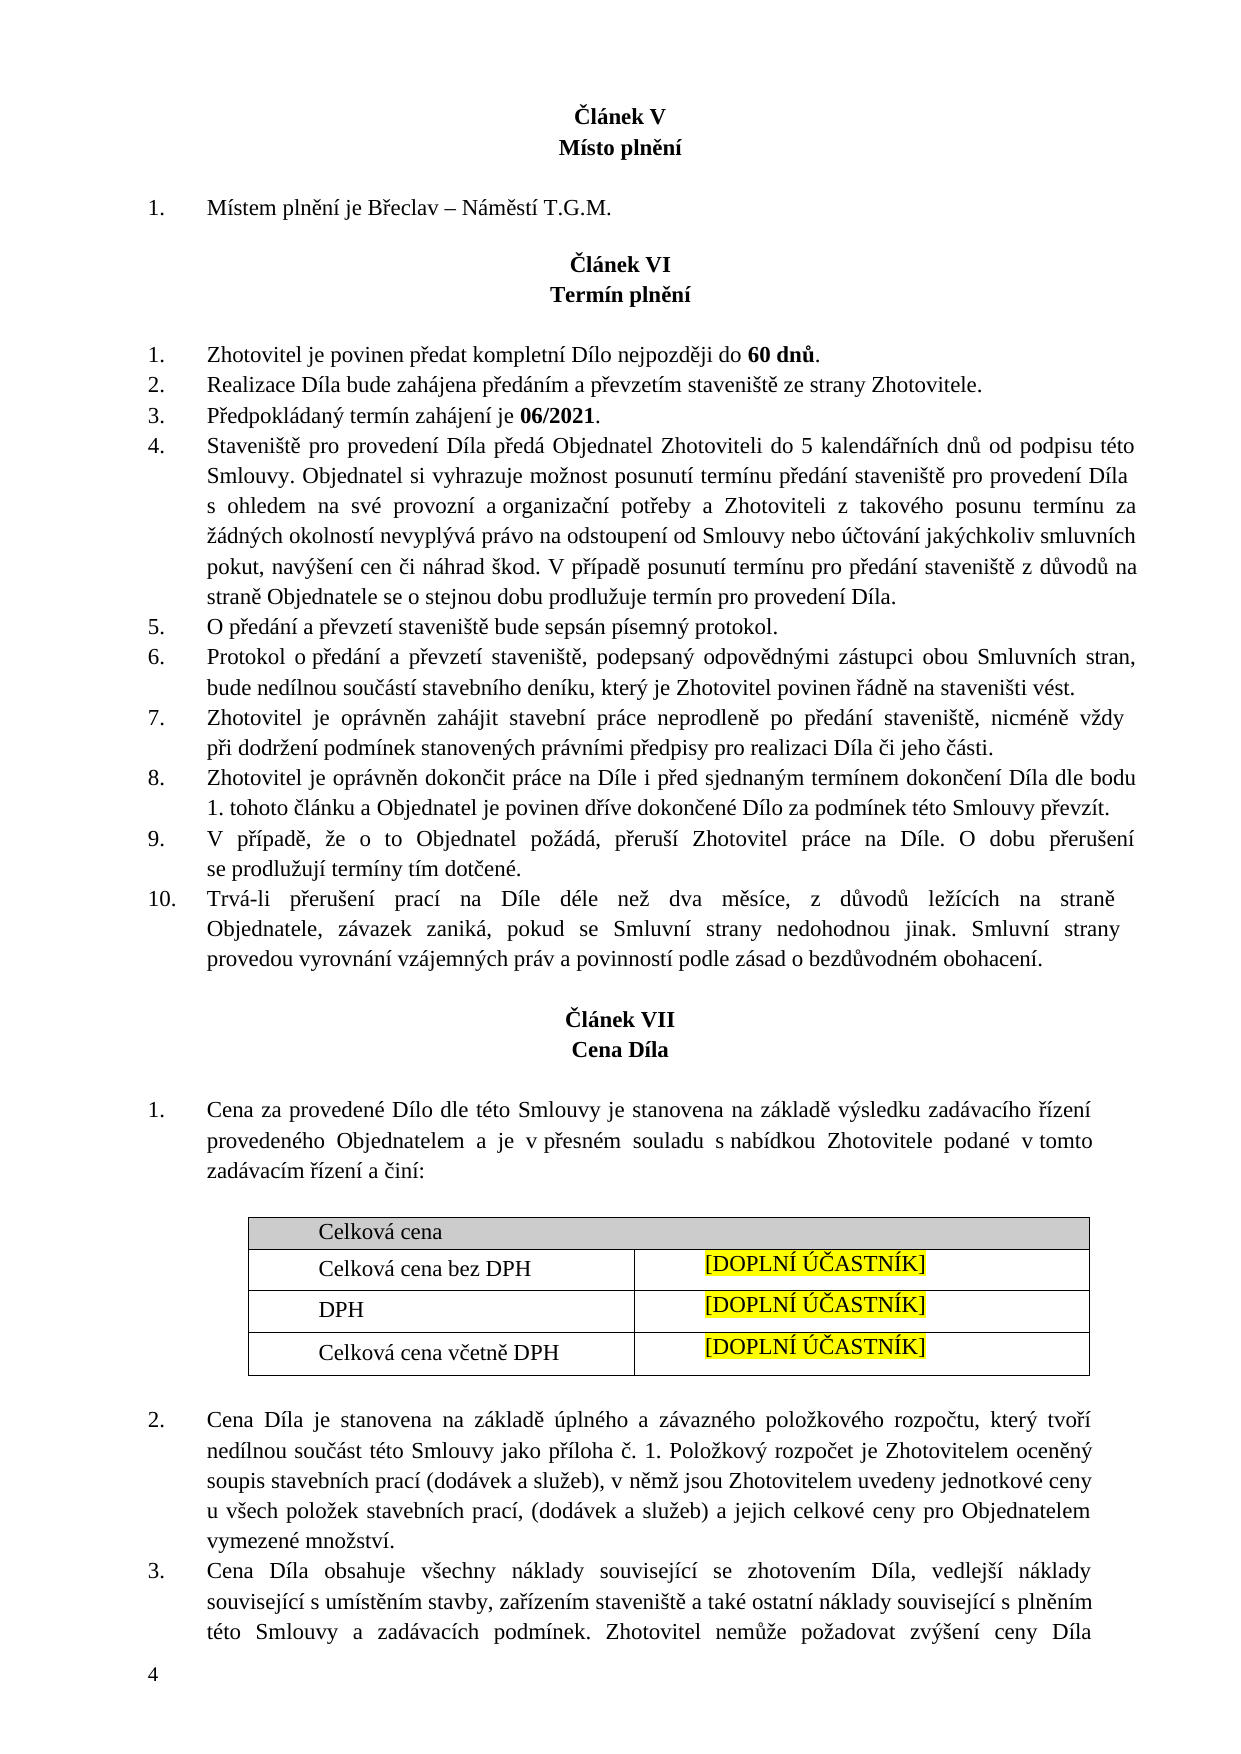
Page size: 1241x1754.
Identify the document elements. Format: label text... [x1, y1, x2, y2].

table_header Celková cena [249, 1218, 1089, 1249]
text Termín plnění [148, 281, 1093, 307]
list Cena za provedené Dílo dle této Smlouvy je stanovena na základě výsledku zadávacího řízení provedeného Objednatelem a je v přesném souladu s nabídkou Zhotovitele podané v tomto zadávacím řízení a činí: [148, 1096, 1093, 1183]
list Zhotovitel je povinen předat kompletní Dílo nejpozději do 60 dnů. [148, 341, 1137, 368]
list V případě, že o to Objednatel požádá, přeruší Zhotovitel práce na Díle. O dobu přerušení se prodlužují termíny tím dotčené. [148, 824, 1137, 881]
list Realizace Díla bude zahájena předáním a převzetím staveniště ze strany Zhotovitele. [148, 371, 1137, 398]
table_cell DPH [249, 1291, 634, 1332]
text Článek VII [148, 1006, 1093, 1032]
table_cell [DOPLNÍ ÚČASTNÍK] [635, 1250, 1089, 1290]
list Předpokládaný termín zahájení je 06/2021. [148, 402, 1137, 428]
text Cena Díla [148, 1036, 1093, 1062]
list Protokol o předání a převzetí staveniště, podepsaný odpovědnými zástupci obou Smluvních stran, bude nedílnou součástí stavebního deníku, který je Zhotovitel povinen řádně na staveništi vést. [148, 643, 1137, 700]
list Cena Díla je stanovena na základě úplného a závazného položkového rozpočtu, který tvoří nedílnou součást této Smlouvy jako příloha č. 1. Položkový rozpočet je Zhotovitelem oceněný soupis stavebních prací (dodávek a služeb), v němž jsou Zhotovitelem uvedeny jednotkové ceny u všech položek stavebních prací, (dodávek a služeb) a jejich celkové ceny pro Objednatelem vymezené množství. [148, 1406, 1093, 1554]
list Zhotovitel je oprávněn dokončit práce na Díle i před sjednaným termínem dokončení Díla dle bodu 1. tohoto článku a Objednatel je povinen dříve dokončené Dílo za podmínek této Smlouvy převzít. [148, 764, 1137, 821]
list Trvá-li přerušení prací na Díle déle než dva měsíce, z důvodů ležících na straně Objednatele, závazek zaniká, pokud se Smluvní strany nedohodnou jinak. Smluvní strany provedou vyrovnání vzájemných práv a povinností podle zásad o bezdůvodném obohacení. [148, 885, 1137, 972]
list Místem plnění je Břeclav – Náměstí T.G.M. [148, 194, 1093, 220]
list Zhotovitel je oprávněn zahájit stavební práce neprodleně po předání staveniště, nicméně vždy při dodržení podmínek stanovených právními předpisy pro realizaci Díla či jeho části. [148, 704, 1137, 760]
text Místo plnění [148, 134, 1093, 160]
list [148, 1557, 1093, 1644]
text Článek V [148, 103, 1093, 130]
table_cell [DOPLNÍ ÚČASTNÍK] [635, 1333, 1089, 1375]
table_cell [DOPLNÍ ÚČASTNÍK] [635, 1291, 1089, 1332]
list O předání a převzetí staveniště bude sepsán písemný protokol. [148, 613, 1137, 639]
table_cell Celková cena včetně DPH [249, 1333, 634, 1375]
text Článek VI [148, 251, 1093, 277]
list Staveniště pro provedení Díla předá Objednatel Zhotoviteli do 5 kalendářních dnů od podpisu této Smlouvy. Objednatel si vyhrazuje možnost posunutí termínu předání staveniště pro provedení Díla s ohledem na své provozní a organizační potřeby a Zhotoviteli z takového posunu termínu za žádných okolností nevyplývá právo na odstoupení od Smlouvy nebo účtování jakýchkoliv smluvních pokut, navýšení cen či náhrad škod. V případě posunutí termínu pro předání staveniště z důvodů na straně Objednatele se o stejnou dobu prodlužuje termín pro provedení Díla. [148, 432, 1137, 609]
table_cell Celková cena bez DPH [249, 1250, 634, 1290]
